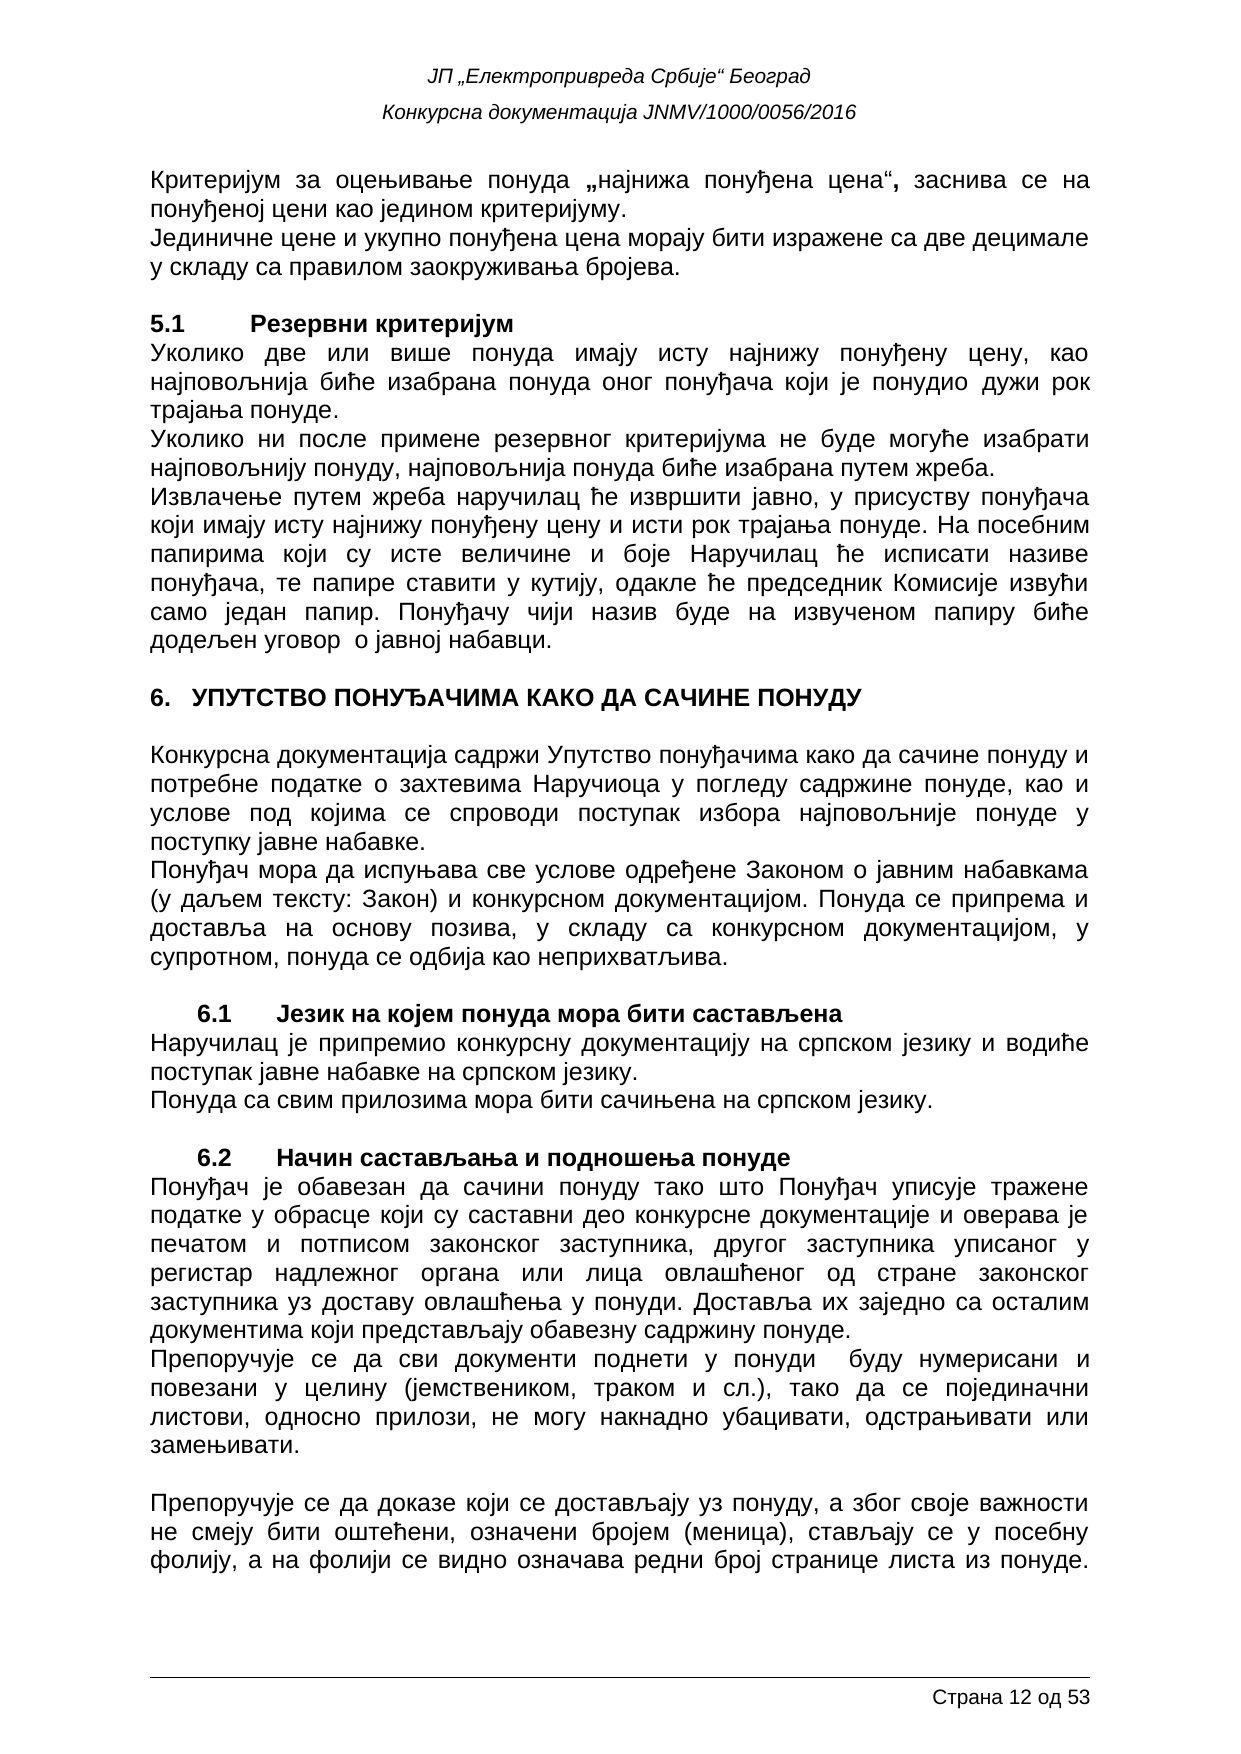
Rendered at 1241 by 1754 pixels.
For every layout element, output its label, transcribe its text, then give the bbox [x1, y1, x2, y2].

text Понуђач мора да испуњава све услове одређене Законом о јавним набавкама (у даљем тексту: Закон) и конкурсном документацијом. Понуда се припрема и доставља на основу позива, у складу са конкурсном документацијом, у супротном, понуда се одбија као неприхватљива. [150, 855, 1090, 970]
text Наручилац је припремио конкурсну документацију на српском језику и водиће поступак јавне набавке на српском језику. [150, 1028, 1090, 1085]
list Језик на којем понуда мора бити састављена [197, 999, 1090, 1028]
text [150, 1488, 1090, 1574]
text Уколико ни после примене резервног критеријума не буде могуће изабрати најповољнију понуду, најповољнија понуда биће изабрана путем жреба. [150, 424, 1090, 482]
text Препоручује се да сви документи поднети у понуди буду нумерисани и повезани у целину (јемствеником, траком и сл.), тако да се појединачни листови, односно прилози, не могу накнадно убацивати, одстрањивати или замењивати. [150, 1344, 1090, 1459]
text 6. УПУТСТВО ПОНУЂАЧИМА КАКО ДА САЧИНЕ ПОНУДУ [150, 683, 1090, 712]
list Резервни критеријум [150, 309, 1090, 338]
list Начин састављања и подношења понуде [197, 1143, 1090, 1172]
text Извлачење путем жреба наручилац ће извршити јавно, у присуству понуђача који имају исту најнижу понуђену цену и исти рок трајања понуде. На посебним папирима који су исте величине и боје Наручилац ће исписати називе понуђача, те папире ставити у кутију, одакле ће председник Комисије извући само један папир. Понуђачу чији назив буде на извученом папиру биће додељен уговор о јавној набавци. [150, 482, 1090, 654]
text Јединичне цене и укупно понуђена цена морају бити изражене са две децимале у складу са правилом заокруживања бројева. [150, 223, 1090, 280]
text Понуђач је обавезан да сачини понуду тако што Понуђач уписује тражене податке у обрасце који су саставни део конкурсне документације и оверава је печатом и потписом законског заступника, другог заступника уписаног у регистар надлежног органа или лица овлашћеног од стране законског заступника уз доставу овлашћења у понуди. Доставља их заједно са осталим документима који представљају обавезну садржину понуде. [150, 1172, 1090, 1344]
text Критеријум за оцењивање понуда „најнижа понуђена цена“, заснива се на понуђеној цени као једином критеријуму. [150, 165, 1090, 223]
text Конкурсна документација садржи Упутство понуђачима како да сачине понуду и потребне податке о захтевима Наручиоца у погледу садржине понуде, као и услове под којима се спроводи поступак избора најповољније понуде у поступку јавне набавке. [150, 740, 1090, 855]
text Понуда са свим прилозима мора бити сачињена на српском језику. [150, 1085, 1090, 1114]
text Уколико две или више понуда имају исту најнижу понуђену цену, као најповољнија биће изабрана понуда оног понуђача који је понудио дужи рок трајања понуде. [150, 338, 1090, 424]
